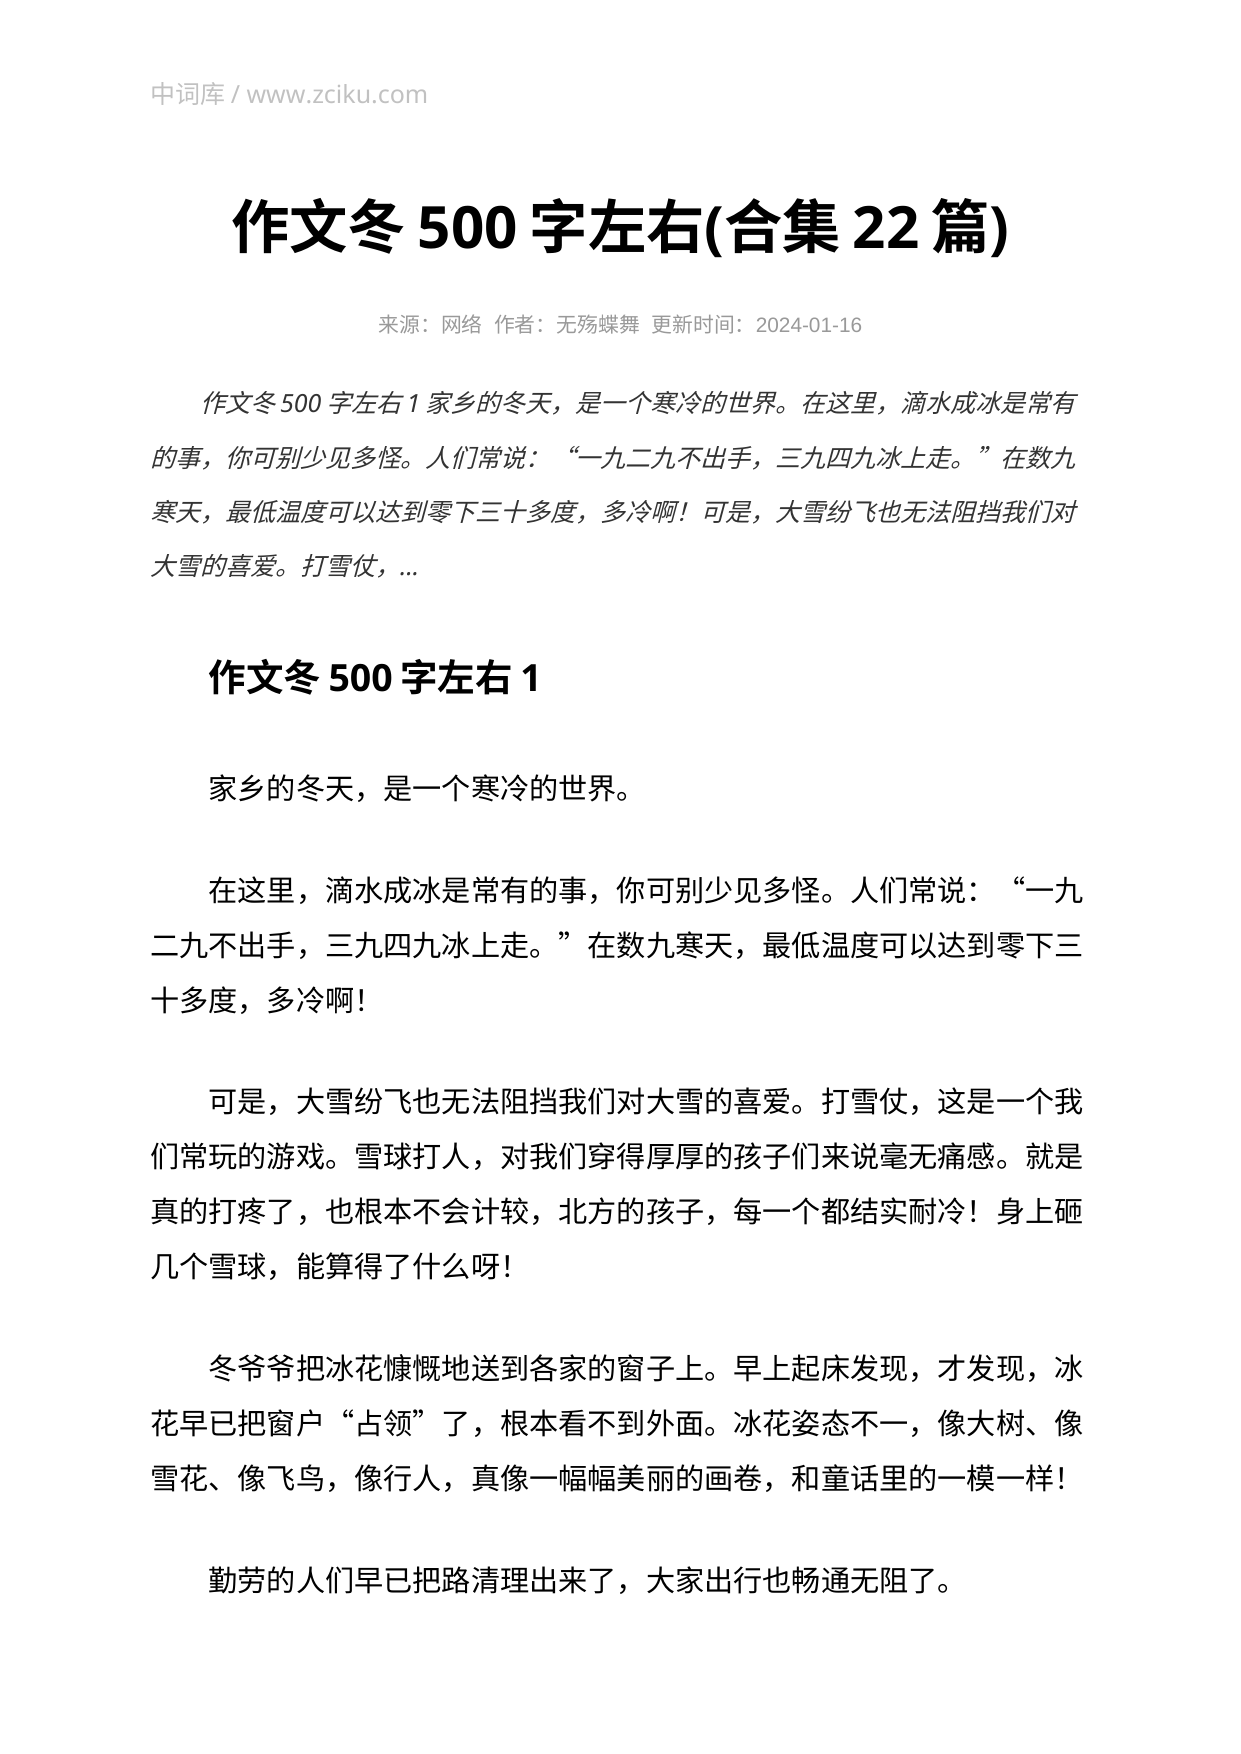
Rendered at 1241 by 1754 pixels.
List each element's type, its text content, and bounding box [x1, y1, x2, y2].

text 来源：网络 作者：无殇蝶舞 更新时间：2024-01-16 [150, 313, 1090, 337]
text 作文冬500字左右1家乡的冬天，是一个寒冷的世界。在这里，滴水成冰是常有的事，你可别少见多怪。人们常说：“一九二九不出手，三九四九冰上走。”在数九寒天，最低温度可以达到零下三十多度，多冷啊！可是，大雪纷飞也无法阻挡我们对大雪的喜爱。打雪仗，... [150, 384, 1090, 583]
text 家乡的冬天，是一个寒冷的世界。 [150, 766, 1090, 808]
text 冬爷爷把冰花慷慨地送到各家的窗子上。早上起床发现，才发现，冰花早已把窗户“占领”了，根本看不到外面。冰花姿态不一，像大树、像雪花、像飞鸟，像行人，真像一幅幅美丽的画卷，和童话里的一模一样！ [150, 1346, 1090, 1498]
subtitle 作文冬500字左右(合集22篇) [150, 181, 1090, 266]
text 可是，大雪纷飞也无法阻挡我们对大雪的喜爱。打雪仗，这是一个我们常玩的游戏。雪球打人，对我们穿得厚厚的孩子们来说毫无痛感。就是真的打疼了，也根本不会计较，北方的孩子，每一个都结实耐冷！身上砸几个雪球，能算得了什么呀！ [150, 1079, 1090, 1286]
text 勤劳的人们早已把路清理出来了，大家出行也畅通无阻了。 [150, 1557, 1090, 1599]
text 在这里，滴水成冰是常有的事，你可别少见多怪。人们常说：“一九二九不出手，三九四九冰上走。”在数九寒天，最低温度可以达到零下三十多度，多冷啊！ [150, 867, 1090, 1019]
text 作文冬500字左右1 [150, 648, 1090, 703]
